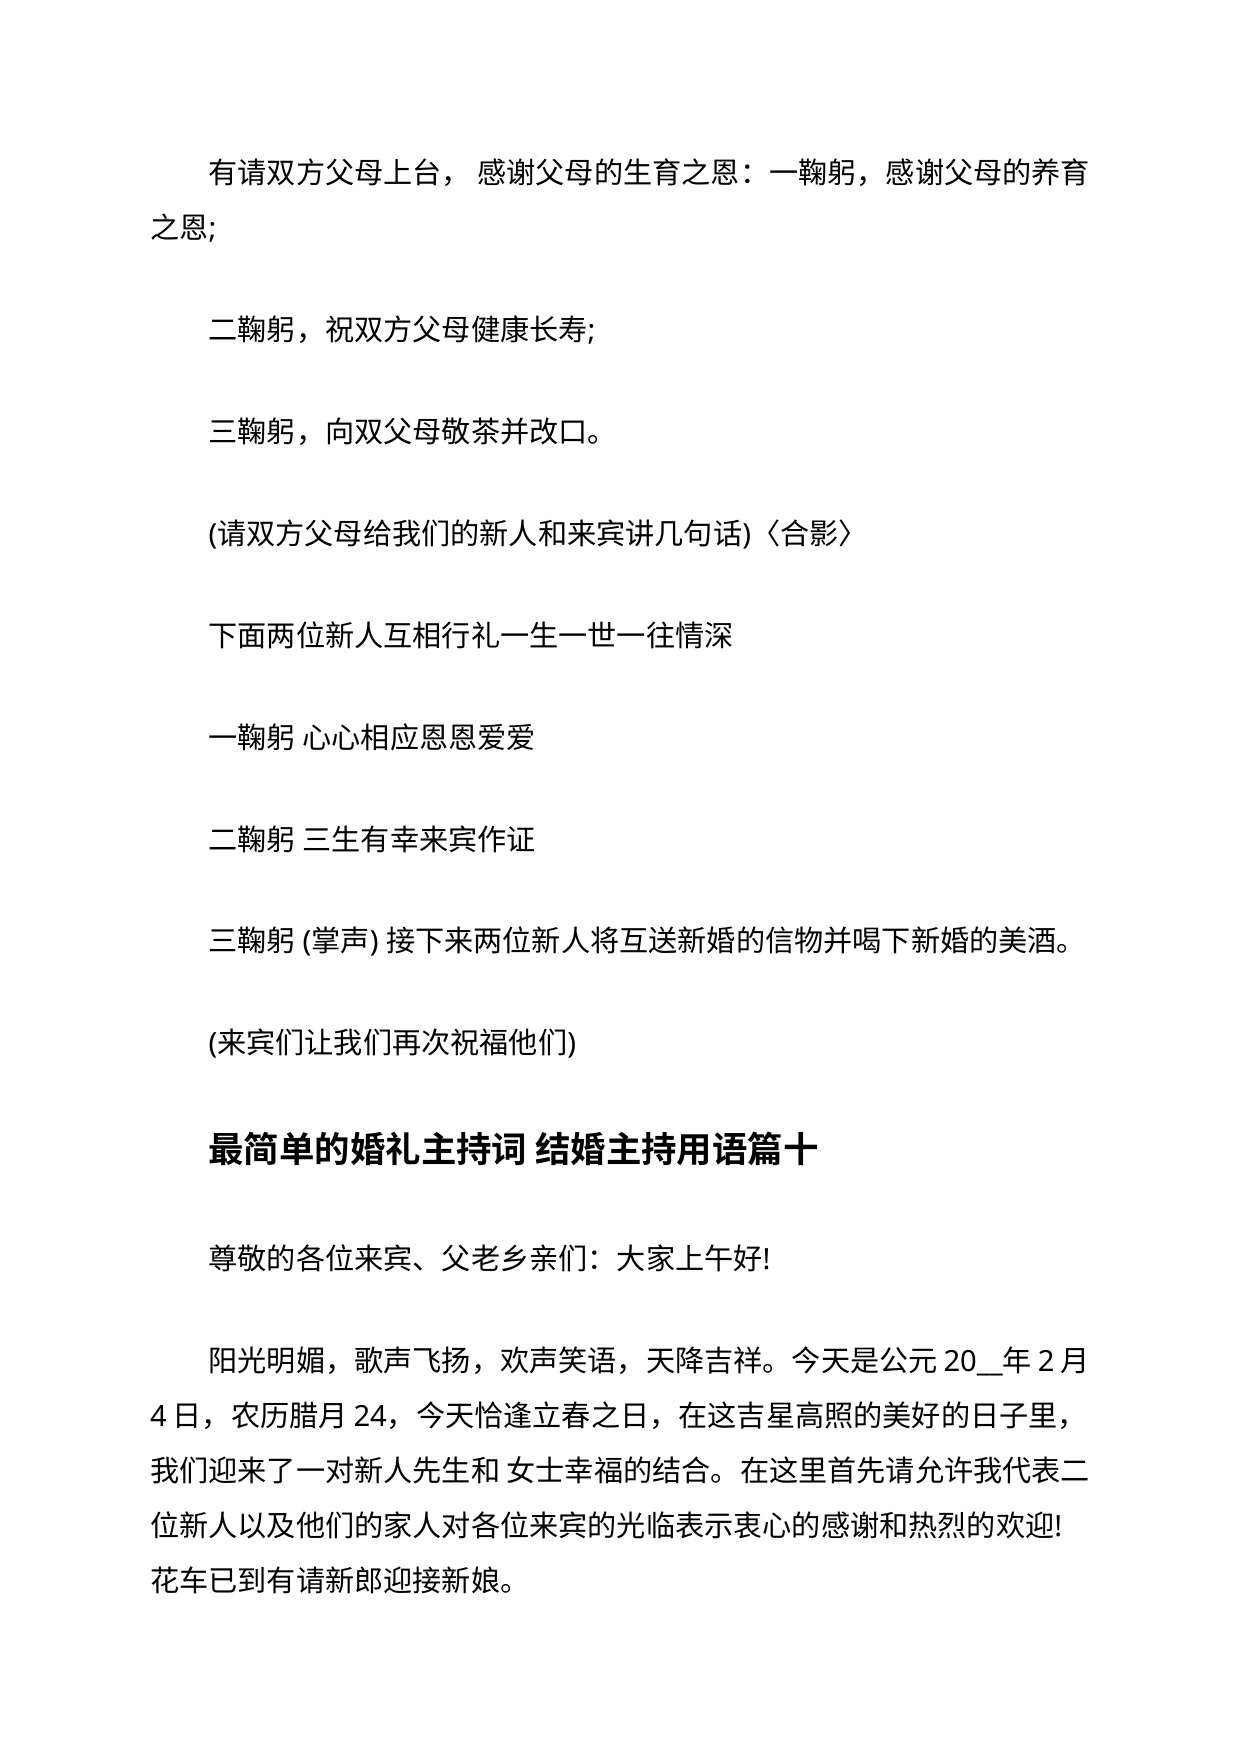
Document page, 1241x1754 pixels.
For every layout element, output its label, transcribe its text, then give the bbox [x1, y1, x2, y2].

text 二鞠躬 三生有幸来宾作证 [150, 816, 1090, 858]
text (来宾们让我们再次祝福他们) [150, 1020, 1090, 1062]
text 三鞠躬，向双父母敬茶并改口。 [150, 409, 1090, 451]
text 尊敬的各位来宾、父老乡亲们：大家上午好! [150, 1235, 1090, 1278]
text 有请双方父母上台， 感谢父母的生育之恩：一鞠躬，感谢父母的养育之恩; [150, 150, 1090, 247]
text 阳光明媚，歌声飞扬，欢声笑语，天降吉祥。今天是公元20__年2月4日，农历腊月24，今天恰逢立春之日，在这吉星高照的美好的日子里，我们迎来了一对新人先生和 女士幸福的结合。在这里首先请允许我代表二位新人以及他们的家人对各位来宾的光临表示衷心的感谢和热烈的欢迎!花车已到有请新郎迎接新娘。 [150, 1337, 1090, 1599]
text 三鞠躬 (掌声) 接下来两位新人将互送新婚的信物并喝下新婚的美酒。 [150, 918, 1090, 960]
text 一鞠躬 心心相应恩恩爱爱 [150, 714, 1090, 757]
text 下面两位新人互相行礼一生一世一往情深 [150, 613, 1090, 655]
text 最简单的婚礼主持词 结婚主持用语篇十 [150, 1122, 1090, 1173]
text (请双方父母给我们的新人和来宾讲几句话)〈合影〉 [150, 511, 1090, 553]
text 二鞠躬，祝双方父母健康长寿; [150, 307, 1090, 349]
